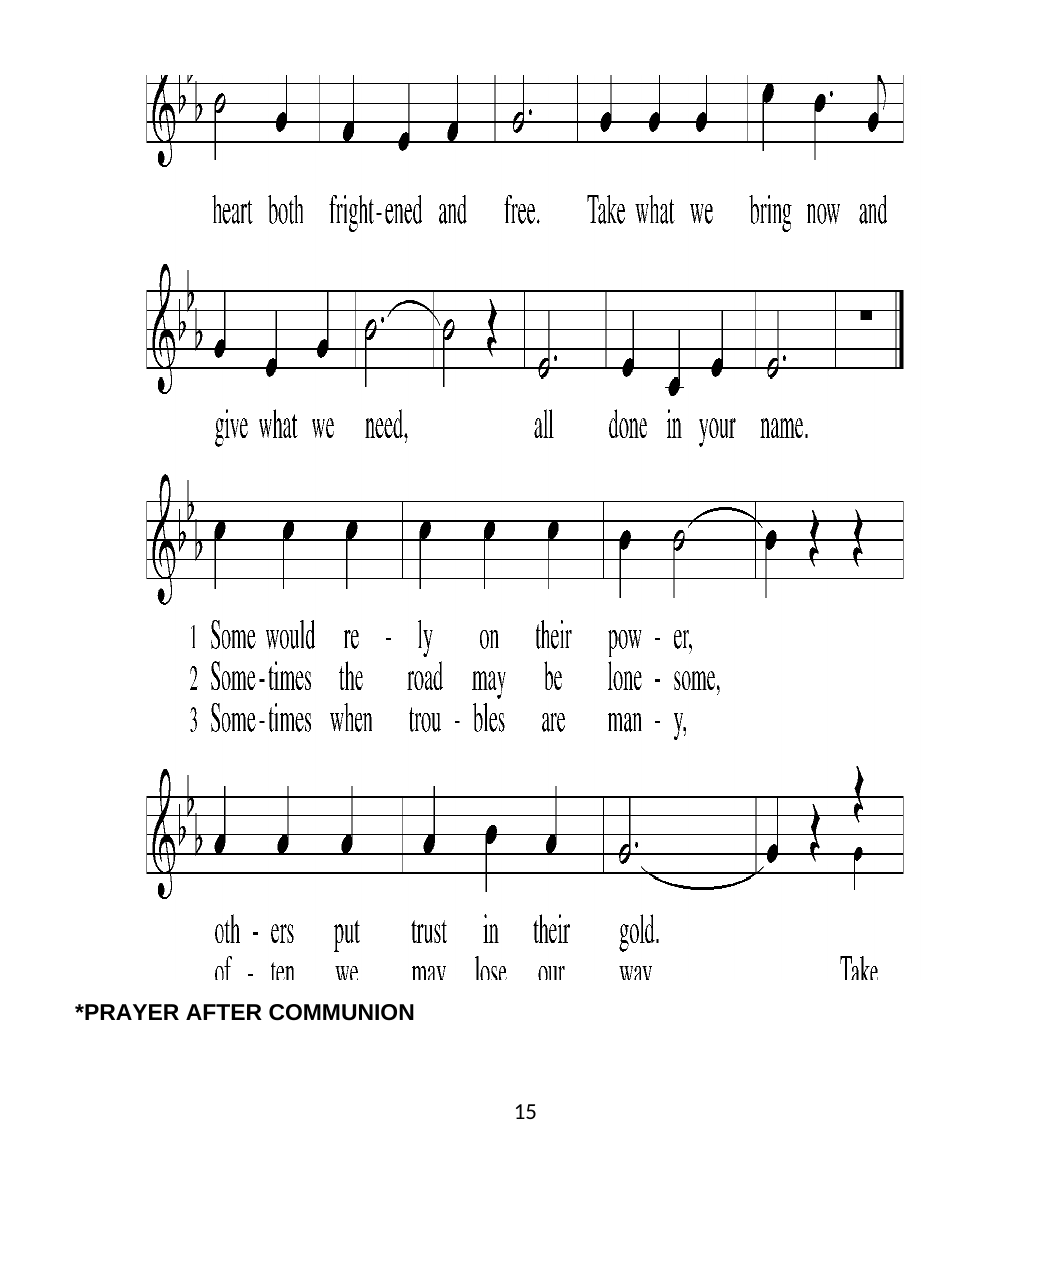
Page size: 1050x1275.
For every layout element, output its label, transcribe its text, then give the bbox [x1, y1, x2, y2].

text *PRAYER AFTER COMMUNION [75, 998, 975, 1025]
picture [129, 75, 921, 980]
